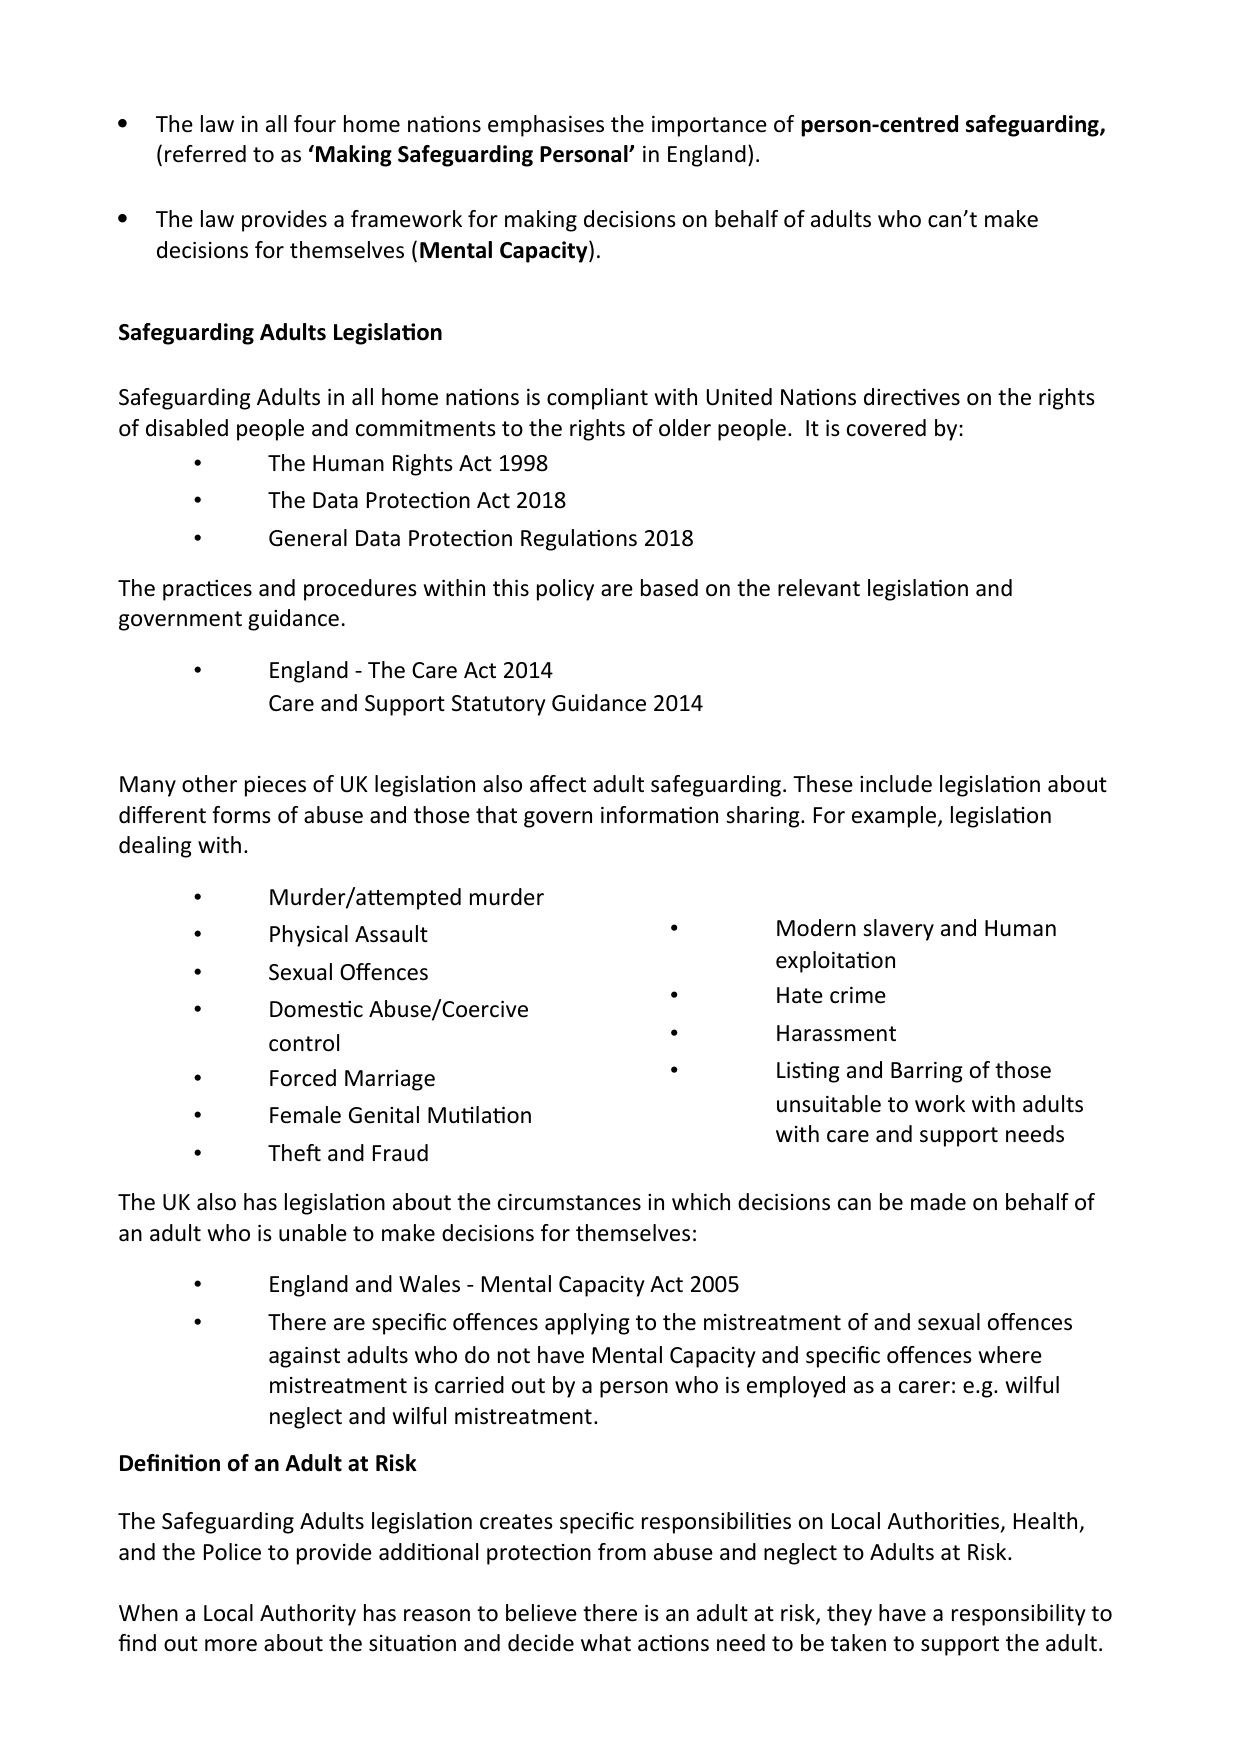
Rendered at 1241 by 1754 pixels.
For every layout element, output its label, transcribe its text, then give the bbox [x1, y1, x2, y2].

list Murder/attempted murder [193, 877, 583, 914]
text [118, 1505, 1122, 1658]
list Theft and Fraud [193, 1132, 583, 1170]
list The law in all four home nations emphasises the importance of person-centred safeguarding, (referred to as ‘Making Safeguarding Personal’ in England). [118, 108, 1122, 203]
list The Data Protection Act 2018 [193, 480, 1122, 517]
subtitle Safeguarding Adults Legislation [118, 316, 1122, 346]
list Modern slavery and Human exploitation [669, 907, 1122, 975]
list Sexual Offences [193, 952, 583, 989]
text The UK also has legislation about the circumstances in which decisions can be made on behalf of an adult who is unable to make decisions for themselves: [118, 1186, 1122, 1247]
list Forced Marriage [193, 1057, 583, 1095]
list Harassment [669, 1013, 1122, 1050]
subtitle Definition of an Adult at Risk [118, 1447, 1122, 1478]
list Female Genital Mutilation [193, 1095, 583, 1132]
list General Data Protection Regulations 2018 [193, 517, 1122, 555]
text Many other pieces of UK legislation also affect adult safeguarding. These include legislation about different forms of abuse and those that govern information sharing. For example, legislation dealing with. [118, 768, 1122, 860]
text Safeguarding Adults in all home nations is compliant with United Nations directives on the rights of disabled people and commitments to the rights of older people. It is covered by: [118, 381, 1122, 442]
list Listing and Barring of those unsuitable to work with adults with care and support needs [669, 1050, 1122, 1149]
list Physical Assault [193, 914, 583, 952]
text The practices and procedures within this policy are based on the relevant legislation and government guidance. [118, 572, 1122, 633]
list Domestic Abuse/Coercive control [193, 989, 583, 1057]
list England and Wales - Mental Capacity Act 2005 [193, 1264, 1122, 1302]
list England - The Care Act 2014 Care and Support Statutory Guidance 2014 [193, 649, 1122, 752]
list The Human Rights Act 1998 [193, 442, 1122, 480]
list Hate crime [669, 975, 1122, 1013]
list There are specific offences applying to the mistreatment of and sexual offences against adults who do not have Mental Capacity and specific offences where mistreatment is carried out by a person who is employed as a carer: e.g. wilful neglect and wilful mistreatment. [193, 1302, 1122, 1431]
list The law provides a framework for making decisions on behalf of adults who can’t make decisions for themselves (Mental Capacity). [118, 203, 1122, 299]
